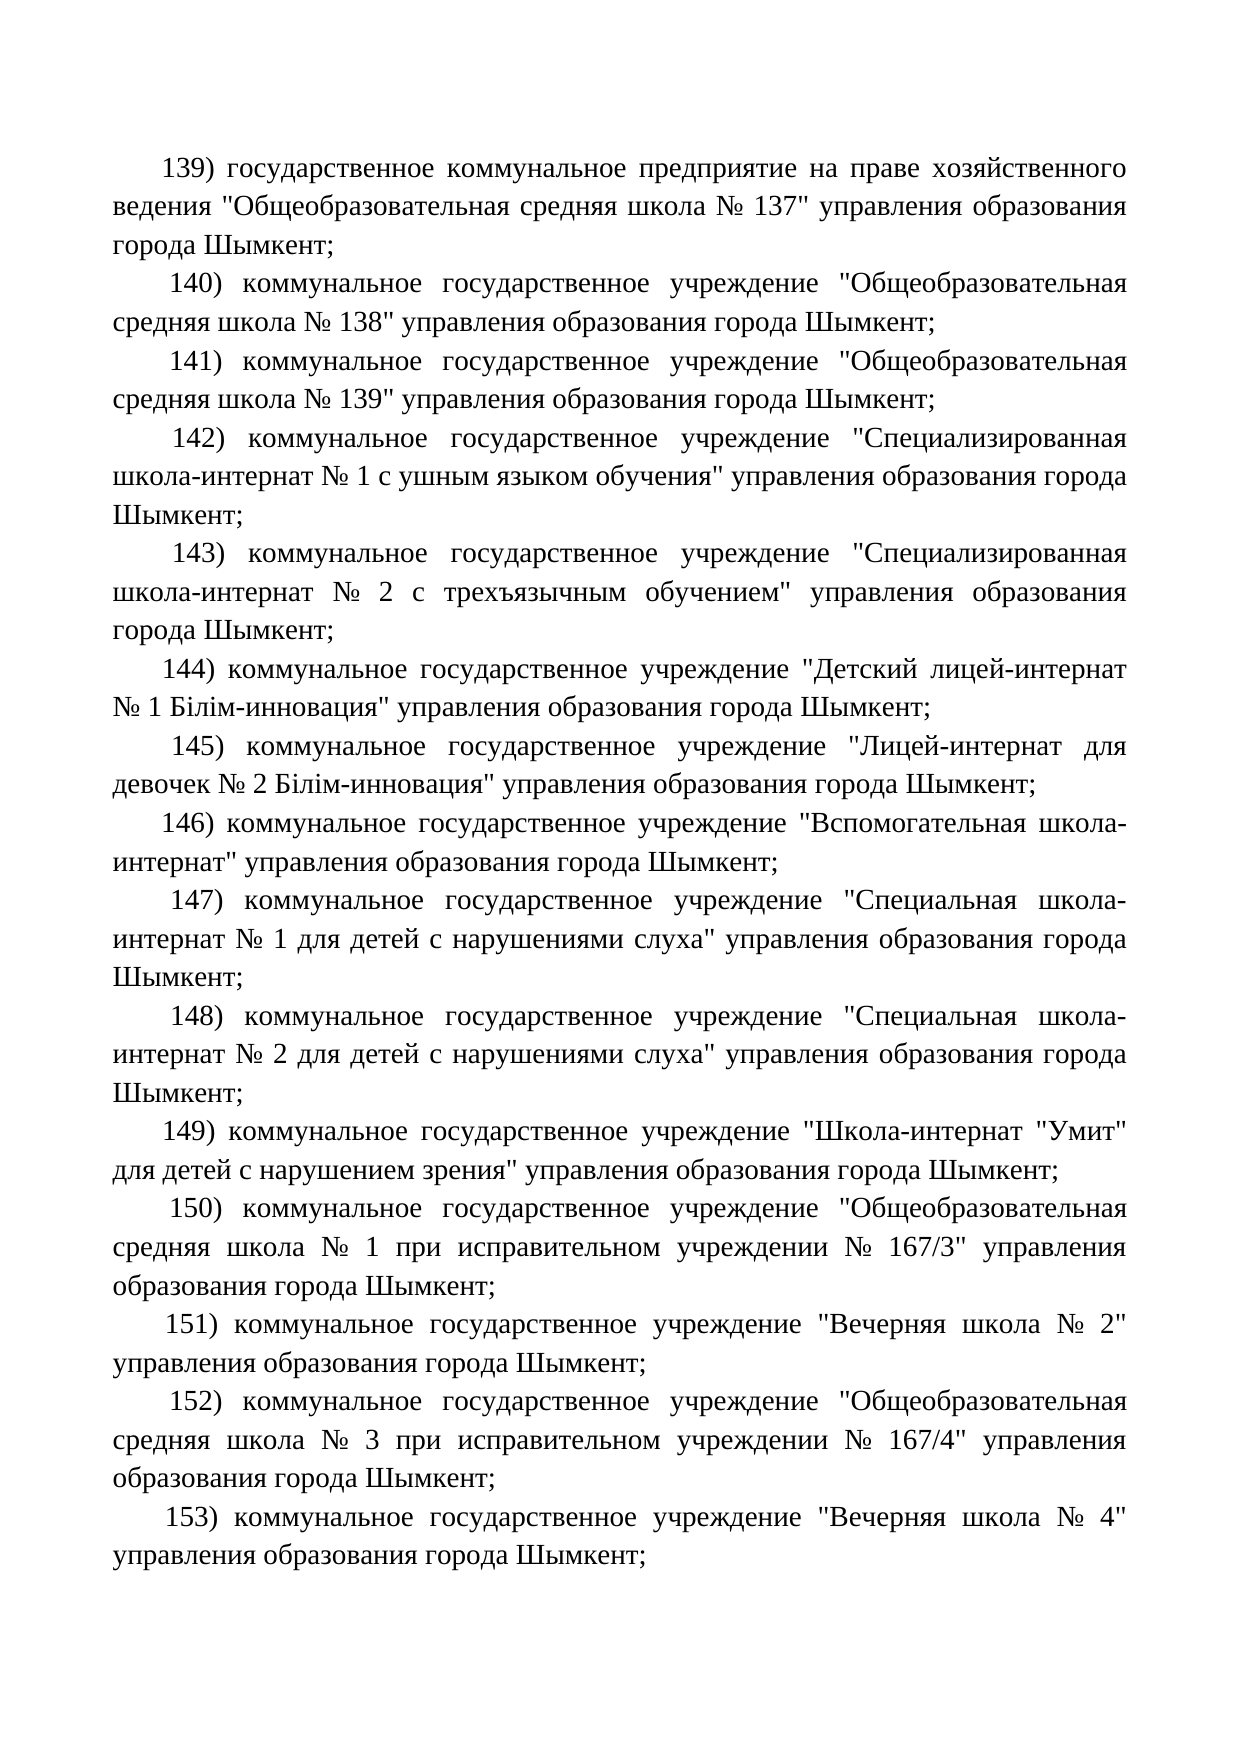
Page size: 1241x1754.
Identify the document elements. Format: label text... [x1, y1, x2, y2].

text 149) коммунальное государственное учреждение "Школа-интернат "Умит" для детей с нарушением зрения" управления образования города Шымкент; [112, 1113, 1128, 1186]
text 141) коммунальное государственное учреждение "Общеобразовательная средняя школа № 139" управления образования города Шымкент; [112, 343, 1128, 415]
text 148) коммунальное государственное учреждение "Специальная школа-интернат № 2 для детей с нарушениями слуха" управления образования города Шымкент; [112, 998, 1128, 1108]
text 139) государственное коммунальное предприятие на праве хозяйственного ведения "Общеобразовательная средняя школа № 137" управления образования города Шымкент; [112, 150, 1128, 261]
text 142) коммунальное государственное учреждение "Специализированная школа-интернат № 1 с ушным языком обучения" управления образования города Шымкент; [112, 420, 1128, 530]
text 145) коммунальное государственное учреждение "Лицей-интернат для девочек № 2 Білім-инновация" управления образования города Шымкент; [112, 728, 1128, 800]
text 146) коммунальное государственное учреждение "Вспомогательная школа-интернат" управления образования города Шымкент; [112, 805, 1128, 877]
text 151) коммунальное государственное учреждение "Вечерняя школа № 2" управления образования города Шымкент; [112, 1306, 1128, 1378]
text 140) коммунальное государственное учреждение "Общеобразовательная средняя школа № 138" управления образования города Шымкент; [112, 266, 1128, 338]
text 143) коммунальное государственное учреждение "Специализированная школа-интернат № 2 с трехъязычным обучением" управления образования города Шымкент; [112, 535, 1128, 646]
text 152) коммунальное государственное учреждение "Общеобразовательная средняя школа № 3 при исправительном учреждении № 167/4" управления образования города Шымкент; [112, 1383, 1128, 1494]
text 150) коммунальное государственное учреждение "Общеобразовательная средняя школа № 1 при исправительном учреждении № 167/3" управления образования города Шымкент; [112, 1191, 1128, 1301]
text 144) коммунальное государственное учреждение "Детский лицей-интернат № 1 Білім-инновация" управления образования города Шымкент; [112, 651, 1128, 723]
text 153) коммунальное государственное учреждение "Вечерняя школа № 4" управления образования города Шымкент; [112, 1499, 1128, 1571]
text 147) коммунальное государственное учреждение "Специальная школа-интернат № 1 для детей с нарушениями слуха" управления образования города Шымкент; [112, 882, 1128, 993]
